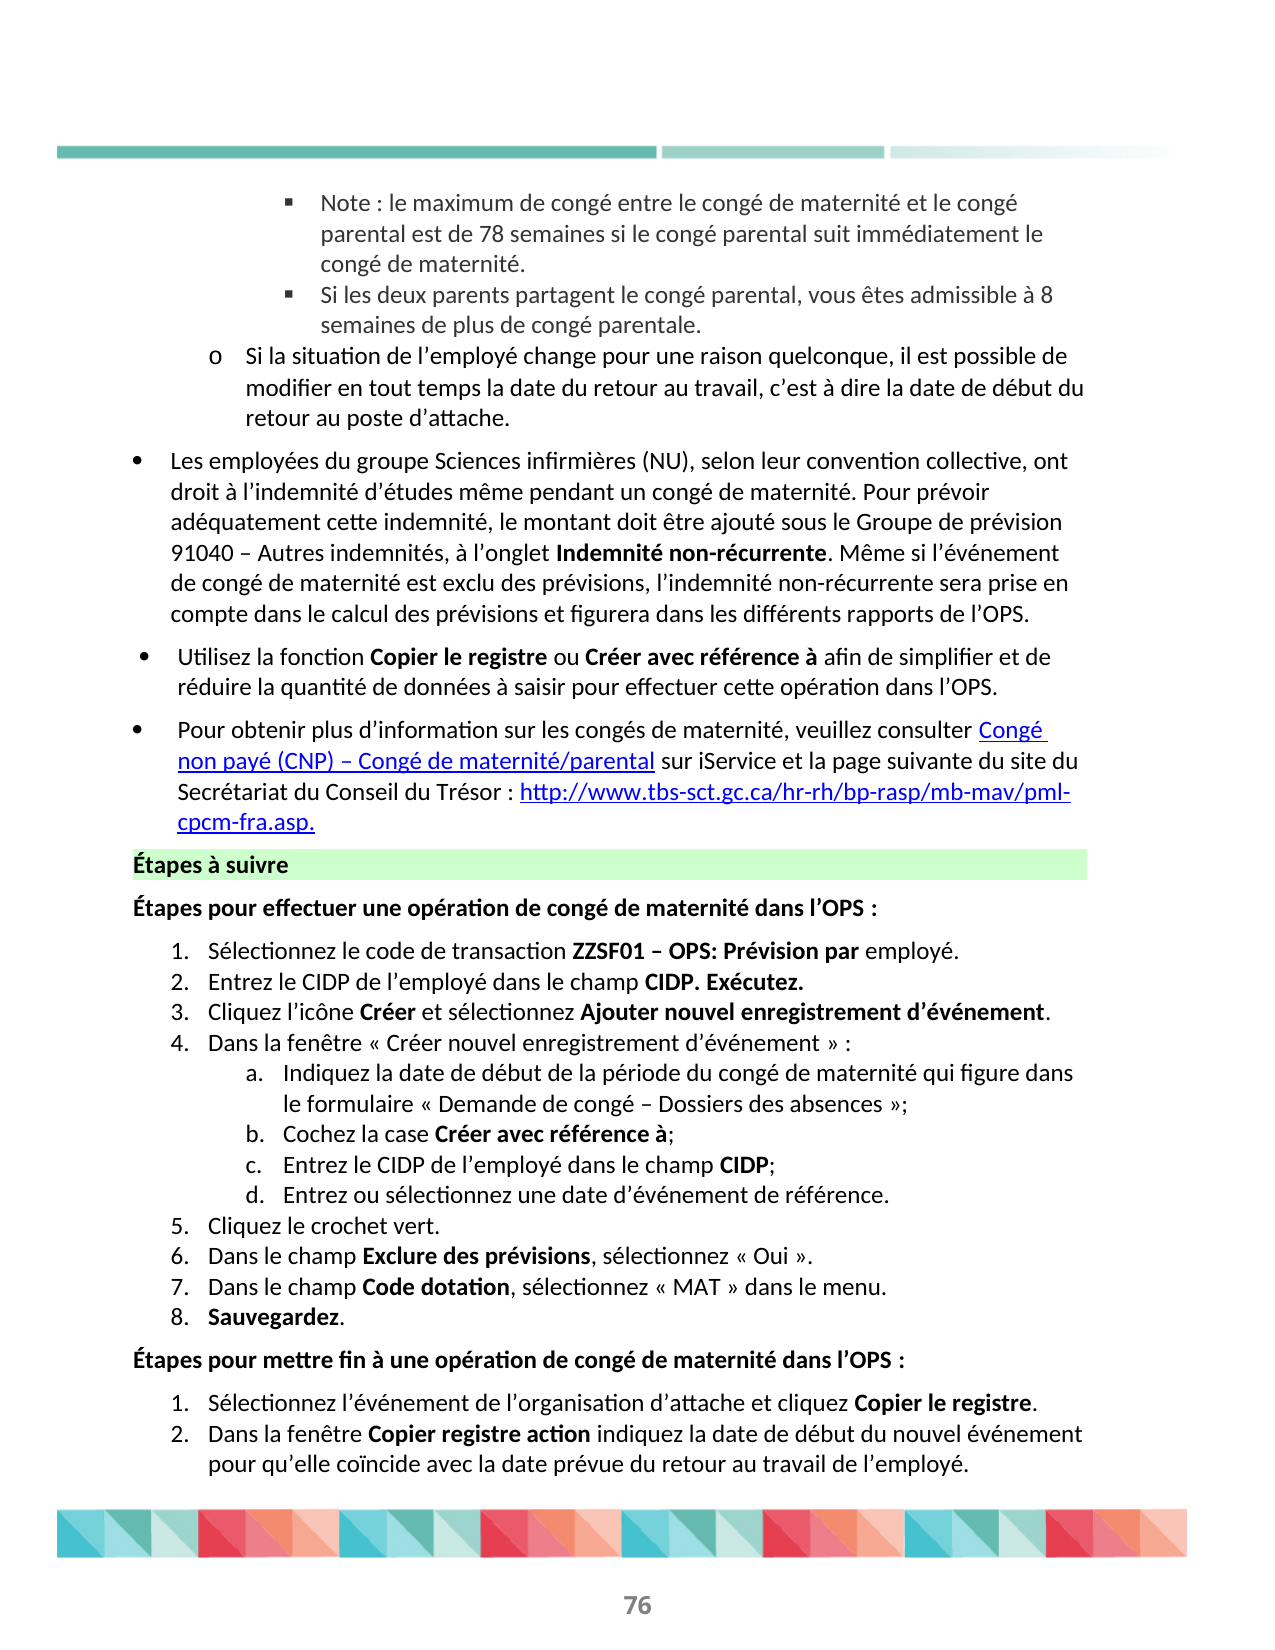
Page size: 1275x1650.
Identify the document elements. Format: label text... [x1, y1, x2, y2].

list Indiquez la date de début de la période du congé de maternité qui figure dans le formulaire « Demande de congé – Dossiers des absences »; [245, 1057, 1087, 1118]
list Dans le champ Code dotation, sélectionnez « MAT » dans le menu. [170, 1271, 1087, 1301]
list Cliquez le crochet vert. [170, 1210, 1087, 1240]
picture [0, 136, 1258, 170]
list Sélectionnez le code de transaction ZZSF01 – OPS: Prévision par employé. [170, 935, 1087, 966]
list Entrez le CIDP de l’employé dans le champ CIDP. Exécutez. [170, 966, 1087, 996]
list Cochez la case Créer avec référence à; [245, 1118, 1087, 1149]
picture [0, 1455, 1258, 1633]
list Sélectionnez l’événement de l’organisation d’attache et cliquez Copier le registre. [170, 1387, 1087, 1418]
list Utilisez la fonction Copier le registre ou Créer avec référence à afin de simplifier et de réduire la quantité de données à saisir pour effectuer cette opération dans l’OPS. [140, 641, 1087, 702]
list Dans la fenêtre « Créer nouvel enregistrement d’événement » : [170, 1027, 1087, 1057]
text Étapes pour effectuer une opération de congé de maternité dans l’OPS : [133, 892, 1087, 923]
list Entrez le CIDP de l’employé dans le champ CIDP; [245, 1149, 1087, 1179]
list Pour obtenir plus d’information sur les congés de maternité, veuillez consulter Congé non payé (CNP) – Congé de maternité/parental sur iService et la page suivante du site du Secrétariat du Conseil du Trésor : http://www.tbs-sct.gc.ca/hr-rh/bp-rasp/mb-mav/pml-cpcm-fra.asp. [133, 714, 1087, 837]
list Si les deux parents partagent le congé parental, vous êtes admissible à 8 semaines de plus de congé parentale. [283, 279, 1087, 340]
list Entrez ou sélectionnez une date d’événement de référence. [245, 1179, 1087, 1210]
text Étapes à suivre [133, 849, 1087, 880]
list Note : le maximum de congé entre le congé de maternité et le congé parental est de 78 semaines si le congé parental suit immédiatement le congé de maternité. [283, 187, 1087, 279]
list Cliquez l’icône Créer et sélectionnez Ajouter nouvel enregistrement d’événement. [170, 996, 1087, 1027]
list Si la situation de l’employé change pour une raison quelconque, il est possible de modifier en tout temps la date du retour au travail, c’est à dire la date de début du retour au poste d’attache. [208, 340, 1087, 433]
list Dans la fenêtre Copier registre action indiquez la date de début du nouvel événement pour qu’elle coïncide avec la date prévue du retour au travail de l’employé. [170, 1418, 1087, 1479]
text Étapes pour mettre fin à une opération de congé de maternité dans l’OPS : [133, 1344, 1087, 1375]
list Dans le champ Exclure des prévisions, sélectionnez « Oui ». [170, 1240, 1087, 1271]
list Les employées du groupe Sciences infirmières (NU), selon leur convention collective, ont droit à l’indemnité d’études même pendant un congé de maternité. Pour prévoir adéquatement cette indemnité, le montant doit être ajouté sous le Groupe de prévision 91040 – Autres indemnités, à l’onglet Indemnité non-récurrente. Même si l’événement de congé de maternité est exclu des prévisions, l’indemnité non-récurrente sera prise en compte dans le calcul des prévisions et figurera dans les différents rapports de l’OPS. [133, 445, 1087, 628]
list Sauvegardez. [170, 1301, 1087, 1332]
